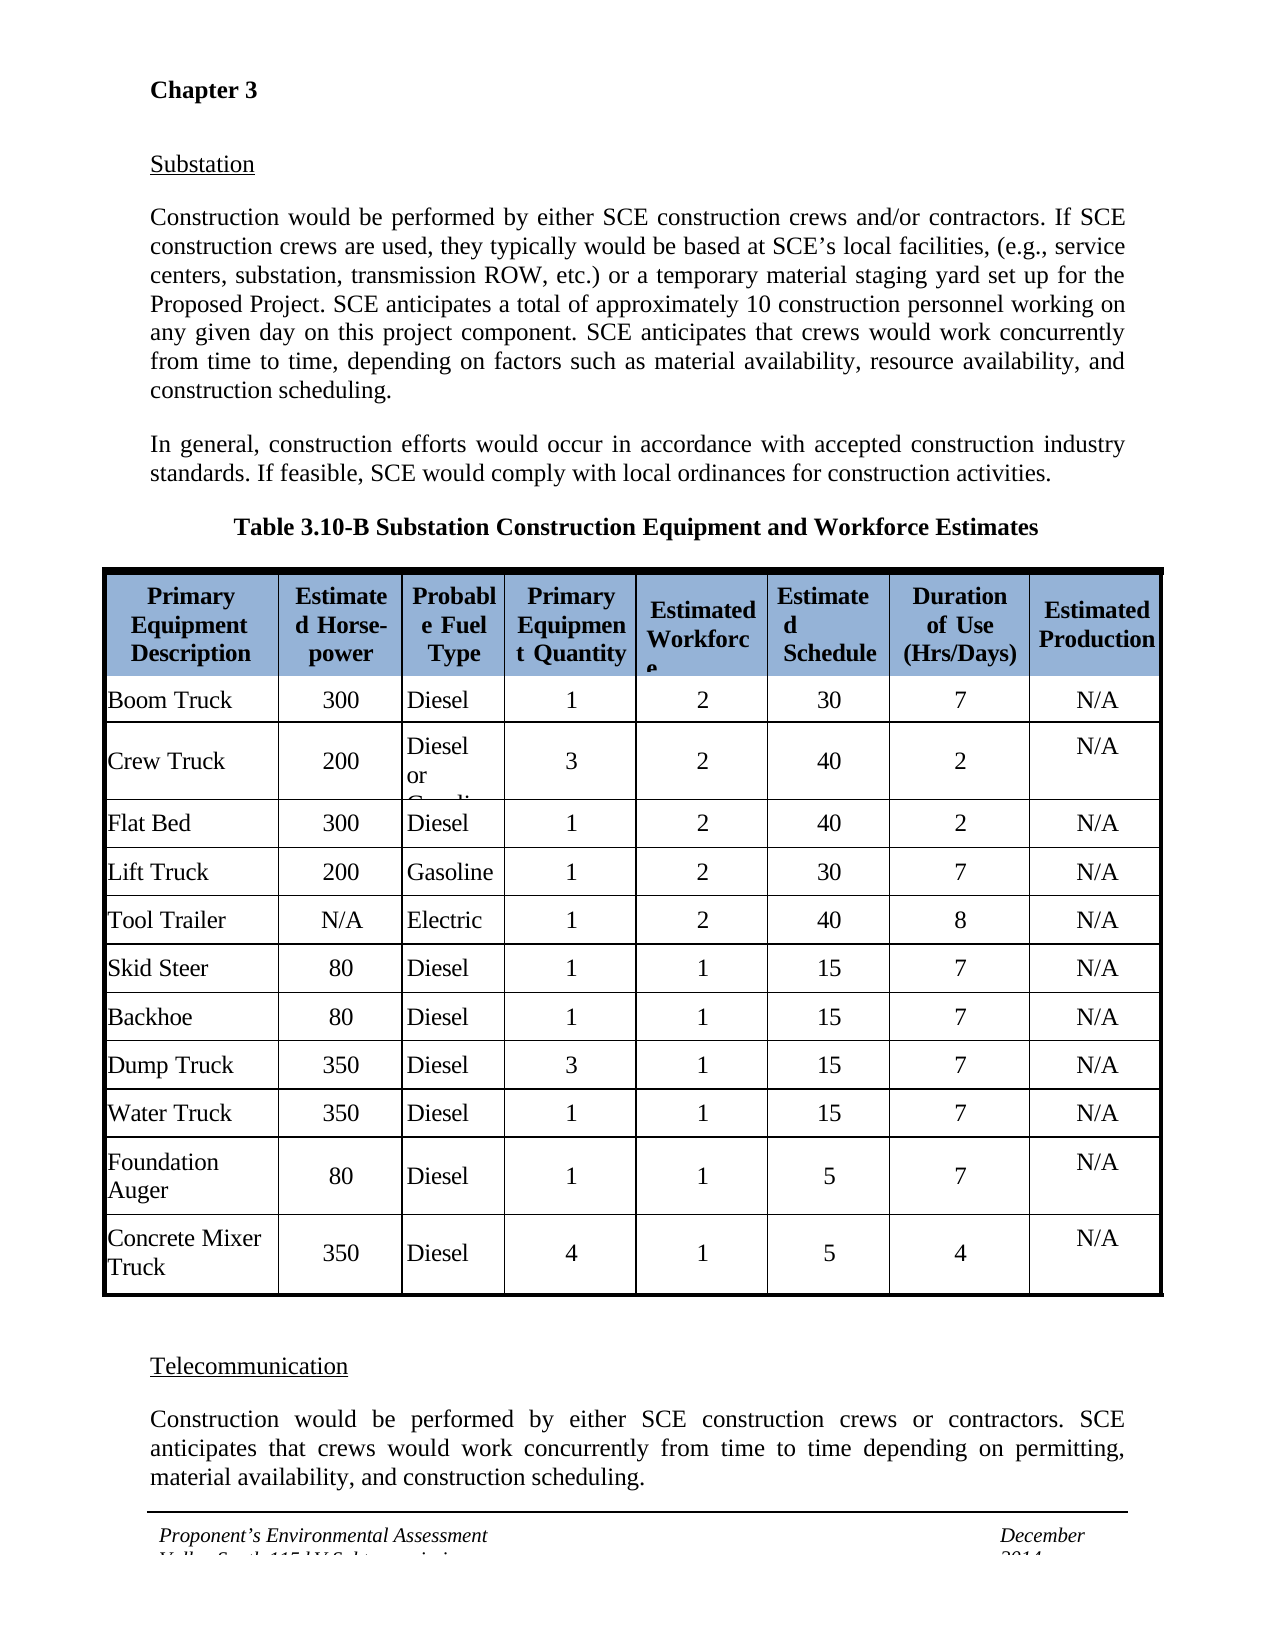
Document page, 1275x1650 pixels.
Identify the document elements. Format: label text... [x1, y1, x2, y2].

table_cell Diesel [403, 1138, 504, 1213]
table_cell N/A [1030, 848, 1159, 895]
table_header Estimated Workforce [637, 575, 767, 672]
table_cell N/A [1030, 896, 1159, 943]
table_cell Diesel [403, 1041, 504, 1088]
table_cell N/A [1030, 945, 1159, 992]
table_cell 15 [768, 1041, 889, 1088]
text Telecommunication [150, 1351, 1177, 1379]
table_cell N/A [1030, 1215, 1159, 1292]
table_cell 5 [768, 1138, 889, 1213]
table_cell 7 [890, 1138, 1029, 1213]
table_cell 2 [637, 676, 767, 721]
table_cell N/A [1030, 800, 1159, 847]
table_cell 5 [768, 1215, 889, 1292]
table_cell Gasoline [403, 848, 504, 895]
table_header Estimated Production [1030, 575, 1159, 672]
table_cell Water Truck [107, 1090, 278, 1136]
table_cell 2 [890, 800, 1029, 847]
table_header Primary Equipment Description [107, 575, 278, 672]
table_cell Diesel [403, 1215, 504, 1292]
table_cell 350 [279, 1090, 401, 1136]
table_cell 30 [768, 848, 889, 895]
table_cell Diesel [403, 993, 504, 1040]
table_cell 1 [637, 1138, 767, 1213]
table_cell Crew Truck [107, 723, 278, 798]
table_cell 300 [279, 676, 401, 721]
table_cell Diesel [403, 676, 504, 721]
table_cell 300 [279, 800, 401, 847]
table_cell 2 [637, 848, 767, 895]
table_cell 7 [890, 1090, 1029, 1136]
table_cell Boom Truck [107, 676, 278, 721]
table_cell Concrete Mixer Truck [107, 1215, 278, 1292]
table_cell 15 [768, 945, 889, 992]
table_cell 1 [505, 800, 635, 847]
table_cell 3 [505, 1041, 635, 1088]
table_cell N/A [1030, 1090, 1159, 1136]
table_cell 1 [505, 993, 635, 1040]
table_cell 4 [890, 1215, 1029, 1292]
table_cell 7 [890, 676, 1029, 721]
table_cell 7 [890, 945, 1029, 992]
table_cell Lift Truck [107, 848, 278, 895]
table_cell 80 [279, 993, 401, 1040]
table_cell 40 [768, 723, 889, 798]
table_cell 30 [768, 676, 889, 721]
table_cell N/A [1030, 676, 1159, 721]
table_cell 40 [768, 896, 889, 943]
table_cell 2 [637, 723, 767, 798]
table_cell Tool Trailer [107, 896, 278, 943]
table_cell 1 [637, 1090, 767, 1136]
table_cell 350 [279, 1215, 401, 1292]
table_cell Diesel or Gasoline [403, 723, 504, 798]
table_cell 7 [890, 1041, 1029, 1088]
table_cell 1 [505, 848, 635, 895]
table_cell 3 [505, 723, 635, 798]
table_cell 15 [768, 1090, 889, 1136]
table_cell Diesel [403, 1090, 504, 1136]
table_cell 1 [637, 1041, 767, 1088]
table_cell 200 [279, 723, 401, 798]
text Construction would be performed by either SCE construction crews and/or contractors. If SCE construction crews are used, they typically would be based at SCE’s local facilities, (e.g., service centers, substation, transmission ROW, etc.) or a temporary material staging yard set up for the Proposed Project. SCE anticipates a total of approximately 10 construction personnel working on any given day on this project component. SCE anticipates that crews would work concurrently from time to time, depending on factors such as material availability, resource availability, and construction scheduling. [150, 202, 1126, 404]
table_cell 7 [890, 993, 1029, 1040]
table_header Primary Equipment Quantity [505, 575, 635, 672]
table_cell 4 [505, 1215, 635, 1292]
table_cell 1 [505, 676, 635, 721]
table_cell Skid Steer [107, 945, 278, 992]
text Substation [150, 149, 1177, 177]
table_cell 8 [890, 896, 1029, 943]
text Construction would be performed by either SCE construction crews or contractors. SCE anticipates that crews would work concurrently from time to time depending on permitting, material availability, and construction scheduling. [150, 1404, 1125, 1491]
table_cell 2 [890, 723, 1029, 798]
table_cell Electric [403, 896, 504, 943]
table_cell N/A [1030, 1041, 1159, 1088]
table_cell 1 [505, 1138, 635, 1213]
table_cell Foundation Auger [107, 1138, 278, 1213]
text In general, construction efforts would occur in accordance with accepted construction industry standards. If feasible, SCE would comply with local ordinances for construction activities. [150, 429, 1126, 486]
subtitle Table 3.10-B Substation Construction Equipment and Workforce Estimates [233, 512, 1177, 540]
table_cell 40 [768, 800, 889, 847]
table_cell 80 [279, 1138, 401, 1213]
table_cell 80 [279, 945, 401, 992]
table_cell Flat Bed [107, 800, 278, 847]
table_cell 2 [637, 800, 767, 847]
table_cell N/A [279, 896, 401, 943]
table_header Probable Fuel Type [403, 575, 504, 672]
table_cell Dump Truck [107, 1041, 278, 1088]
table_cell 200 [279, 848, 401, 895]
table_cell 1 [505, 896, 635, 943]
table_cell 1 [505, 1090, 635, 1136]
table_cell 1 [637, 1215, 767, 1292]
table_cell 350 [279, 1041, 401, 1088]
table_cell N/A [1030, 1138, 1159, 1213]
table_header Estimated Horse- power [279, 575, 401, 672]
table_cell 7 [890, 848, 1029, 895]
table_cell N/A [1030, 993, 1159, 1040]
table_cell 1 [637, 993, 767, 1040]
table_cell 2 [637, 896, 767, 943]
table_cell Backhoe [107, 993, 278, 1040]
table_cell 1 [505, 945, 635, 992]
table_cell Diesel [403, 800, 504, 847]
table_header Duration of Use (Hrs/Days) [890, 575, 1029, 672]
table_cell 15 [768, 993, 889, 1040]
table_cell Diesel [403, 945, 504, 992]
table_header Estimated Schedule (Days) [768, 575, 889, 672]
table_cell 1 [637, 945, 767, 992]
table_cell N/A [1030, 723, 1159, 798]
